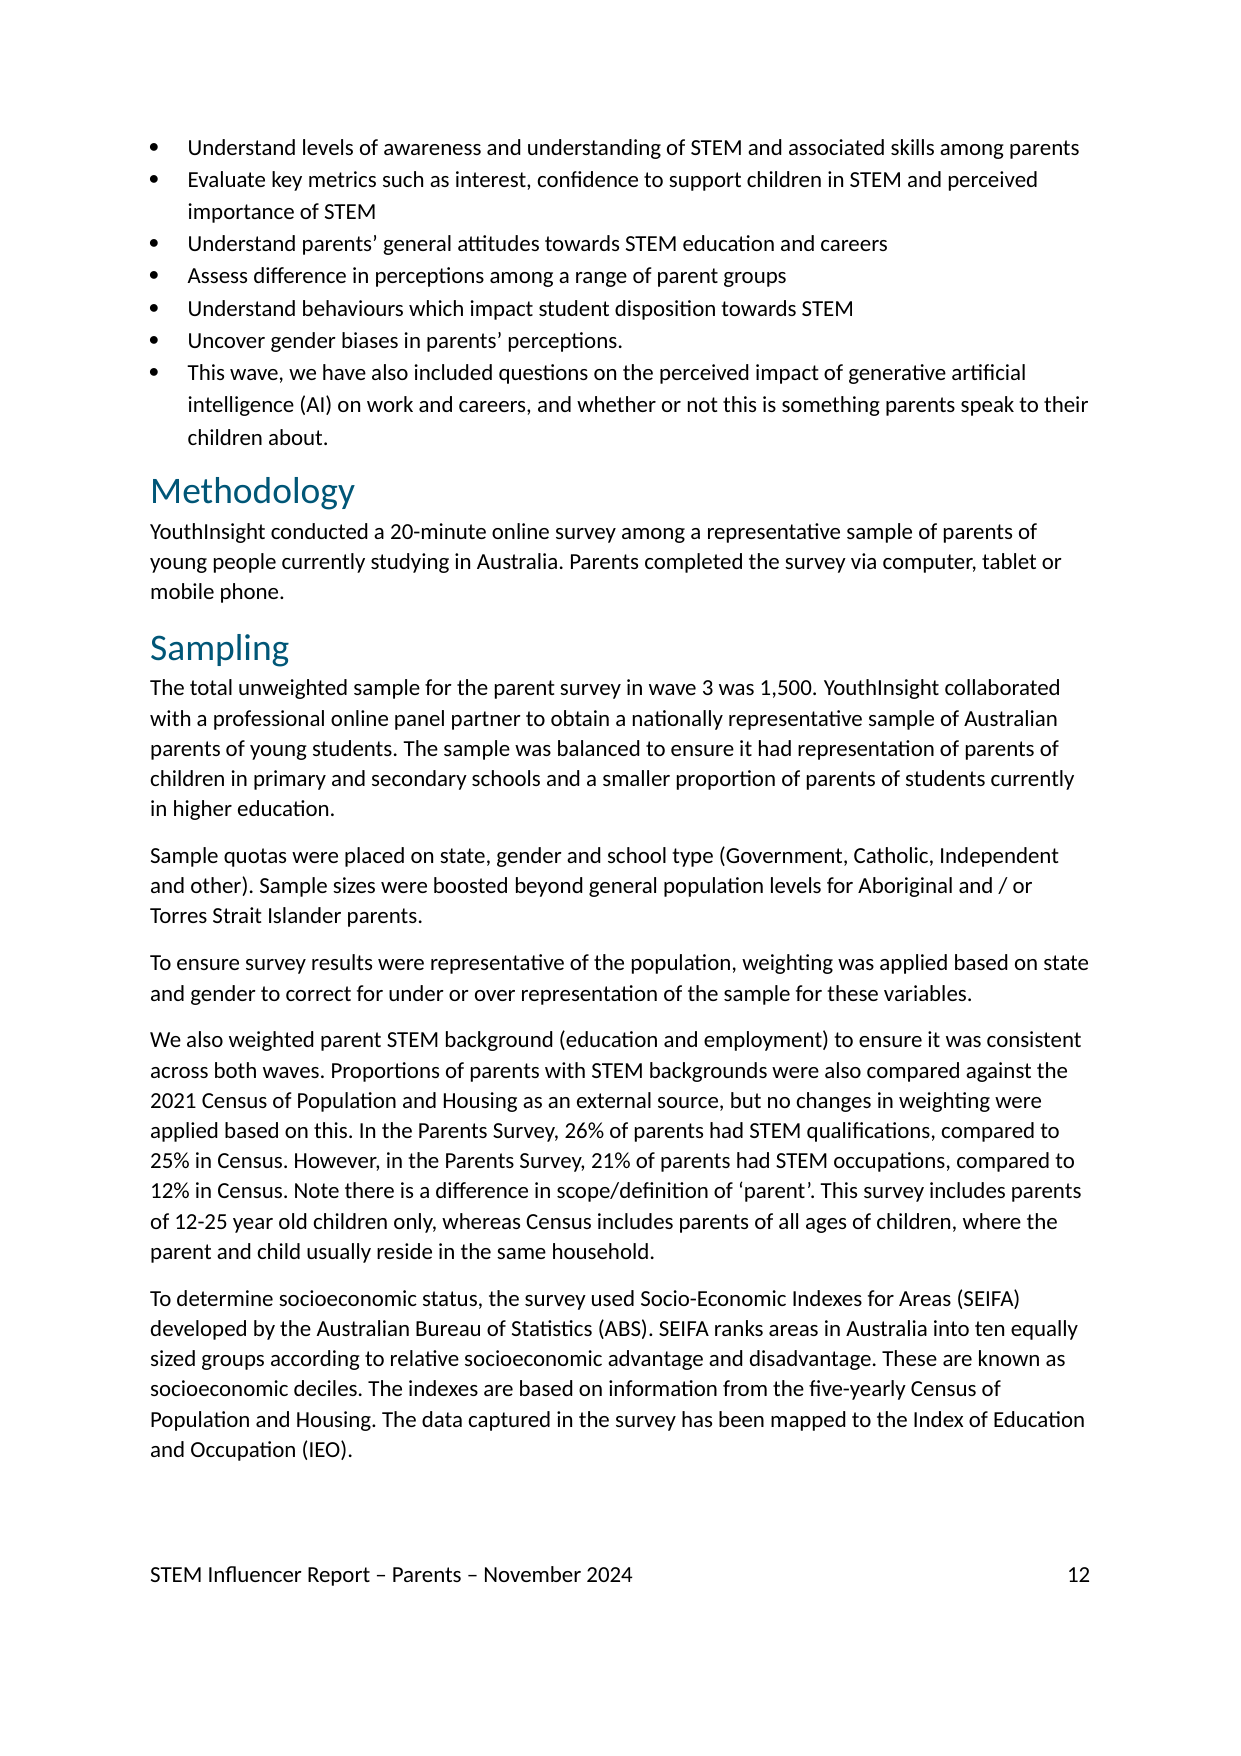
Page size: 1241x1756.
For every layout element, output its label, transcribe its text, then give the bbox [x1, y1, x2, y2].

text YouthInsight conducted a 20-minute online survey among a representative sample of parents of young people currently studying in Australia. Parents completed the survey via computer, tablet or mobile phone. [150, 517, 1090, 605]
list Evaluate key metrics such as interest, confidence to support children in STEM and perceived importance of STEM [150, 165, 1090, 225]
subtitle Sampling [150, 624, 1090, 670]
text To ensure survey results were representative of the population, weighting was applied based on state and gender to correct for under or over representation of the sample for these variables. [150, 948, 1090, 1007]
list Uncover gender biases in parents’ perceptions. [150, 326, 1090, 354]
list Understand behaviours which impact student disposition towards STEM [150, 294, 1090, 322]
list Understand parents’ general attitudes towards STEM education and careers [150, 229, 1090, 257]
text The total unweighted sample for the parent survey in wave 3 was 1,500. YouthInsight collaborated with a professional online panel partner to obtain a nationally representative sample of Australian parents of young students. The sample was balanced to ensure it had representation of parents of children in primary and secondary schools and a smaller proportion of parents of students currently in higher education. [150, 673, 1090, 822]
text Sample quotas were placed on state, gender and school type (Government, Catholic, Independent and other). Sample sizes were boosted beyond general population levels for Aboriginal and / or Torres Strait Islander parents. [150, 841, 1090, 930]
list Understand levels of awareness and understanding of STEM and associated skills among parents [150, 133, 1090, 161]
subtitle Methodology [150, 467, 1090, 513]
text To determine socioeconomic status, the survey used Socio-Economic Indexes for Areas (SEIFA) developed by the Australian Bureau of Statistics (ABS). SEIFA ranks areas in Australia into ten equally sized groups according to relative socioeconomic advantage and disadvantage. These are known as socioeconomic deciles. The indexes are based on information from the five-yearly Census of Population and Housing. The data captured in the survey has been mapped to the Index of Education and Occupation (IEO). [150, 1284, 1090, 1463]
list This wave, we have also included questions on the perceived impact of generative artificial intelligence (AI) on work and careers, and whether or not this is something parents speak to their children about. [150, 358, 1090, 451]
list Assess difference in perceptions among a range of parent groups [150, 262, 1090, 290]
text We also weighted parent STEM background (education and employment) to ensure it was consistent across both waves. Proportions of parents with STEM backgrounds were also compared against the 2021 Census of Population and Housing as an external source, but no changes in weighting were applied based on this. In the Parents Survey, 26% of parents had STEM qualifications, compared to 25% in Census. However, in the Parents Survey, 21% of parents had STEM occupations, compared to 12% in Census. Note there is a difference in scope/definition of ‘parent’. This survey includes parents of 12-25 year old children only, whereas Census includes parents of all ages of children, where the parent and child usually reside in the same household. [150, 1026, 1090, 1265]
